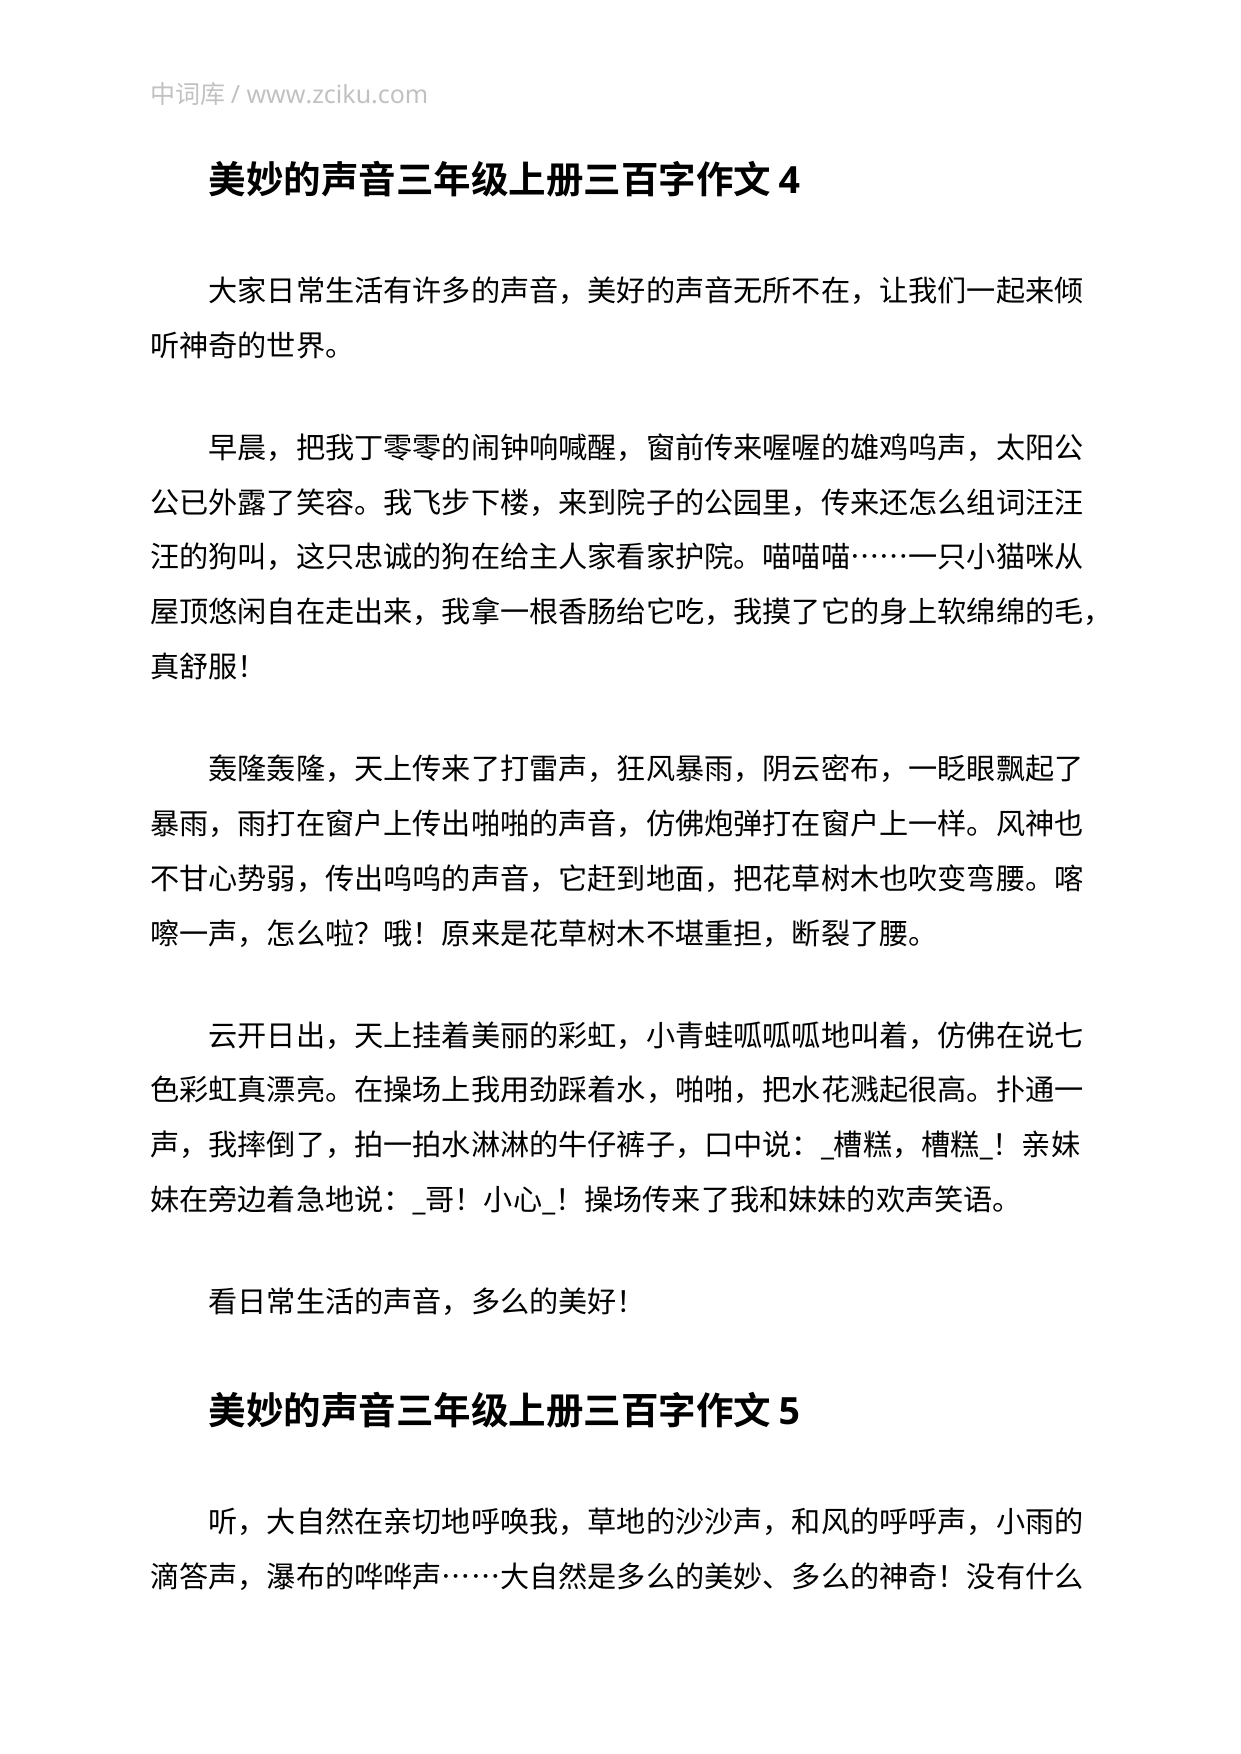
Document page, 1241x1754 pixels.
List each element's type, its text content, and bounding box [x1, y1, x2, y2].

text 美妙的声音三年级上册三百字作文4 [150, 150, 1090, 204]
text 早晨，把我丁零零的闹钟响喊醒，窗前传来喔喔的雄鸡呜声，太阳公公已外露了笑容。我飞步下楼，来到院子的公园里，传来还怎么组词汪汪汪的狗叫，这只忠诚的狗在给主人家看家护院。喵喵喵……一只小猫咪从屋顶悠闲自在走出来，我拿一根香肠绐它吃，我摸了它的身上软绵绵的毛，真舒服！ [150, 424, 1090, 686]
text 轰隆轰隆，天上传来了打雷声，狂风暴雨，阴云密布，一眨眼飘起了暴雨，雨打在窗户上传出啪啪的声音，仿佛炮弹打在窗户上一样。风神也不甘心势弱，传出呜呜的声音，它赶到地面，把花草树木也吹变弯腰。喀嚓一声，怎么啦？哦！原来是花草树木不堪重担，断裂了腰。 [150, 746, 1090, 953]
text 大家日常生活有许多的声音，美好的声音无所不在，让我们一起来倾听神奇的世界。 [150, 268, 1090, 365]
text 看日常生活的声音，多么的美好！ [150, 1279, 1090, 1321]
text 云开日出，天上挂着美丽的彩虹，小青蛙呱呱呱地叫着，仿佛在说七色彩虹真漂亮。在操场上我用劲踩着水，啪啪，把水花溅起很高。扑通一声，我摔倒了，拍一拍水淋淋的牛仔裤子，口中说：_槽糕，槽糕_！亲妹妹在旁边着急地说：_哥！小心_！操场传来了我和妹妹的欢声笑语。 [150, 1012, 1090, 1219]
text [150, 1498, 1090, 1595]
text 美妙的声音三年级上册三百字作文5 [150, 1381, 1090, 1435]
